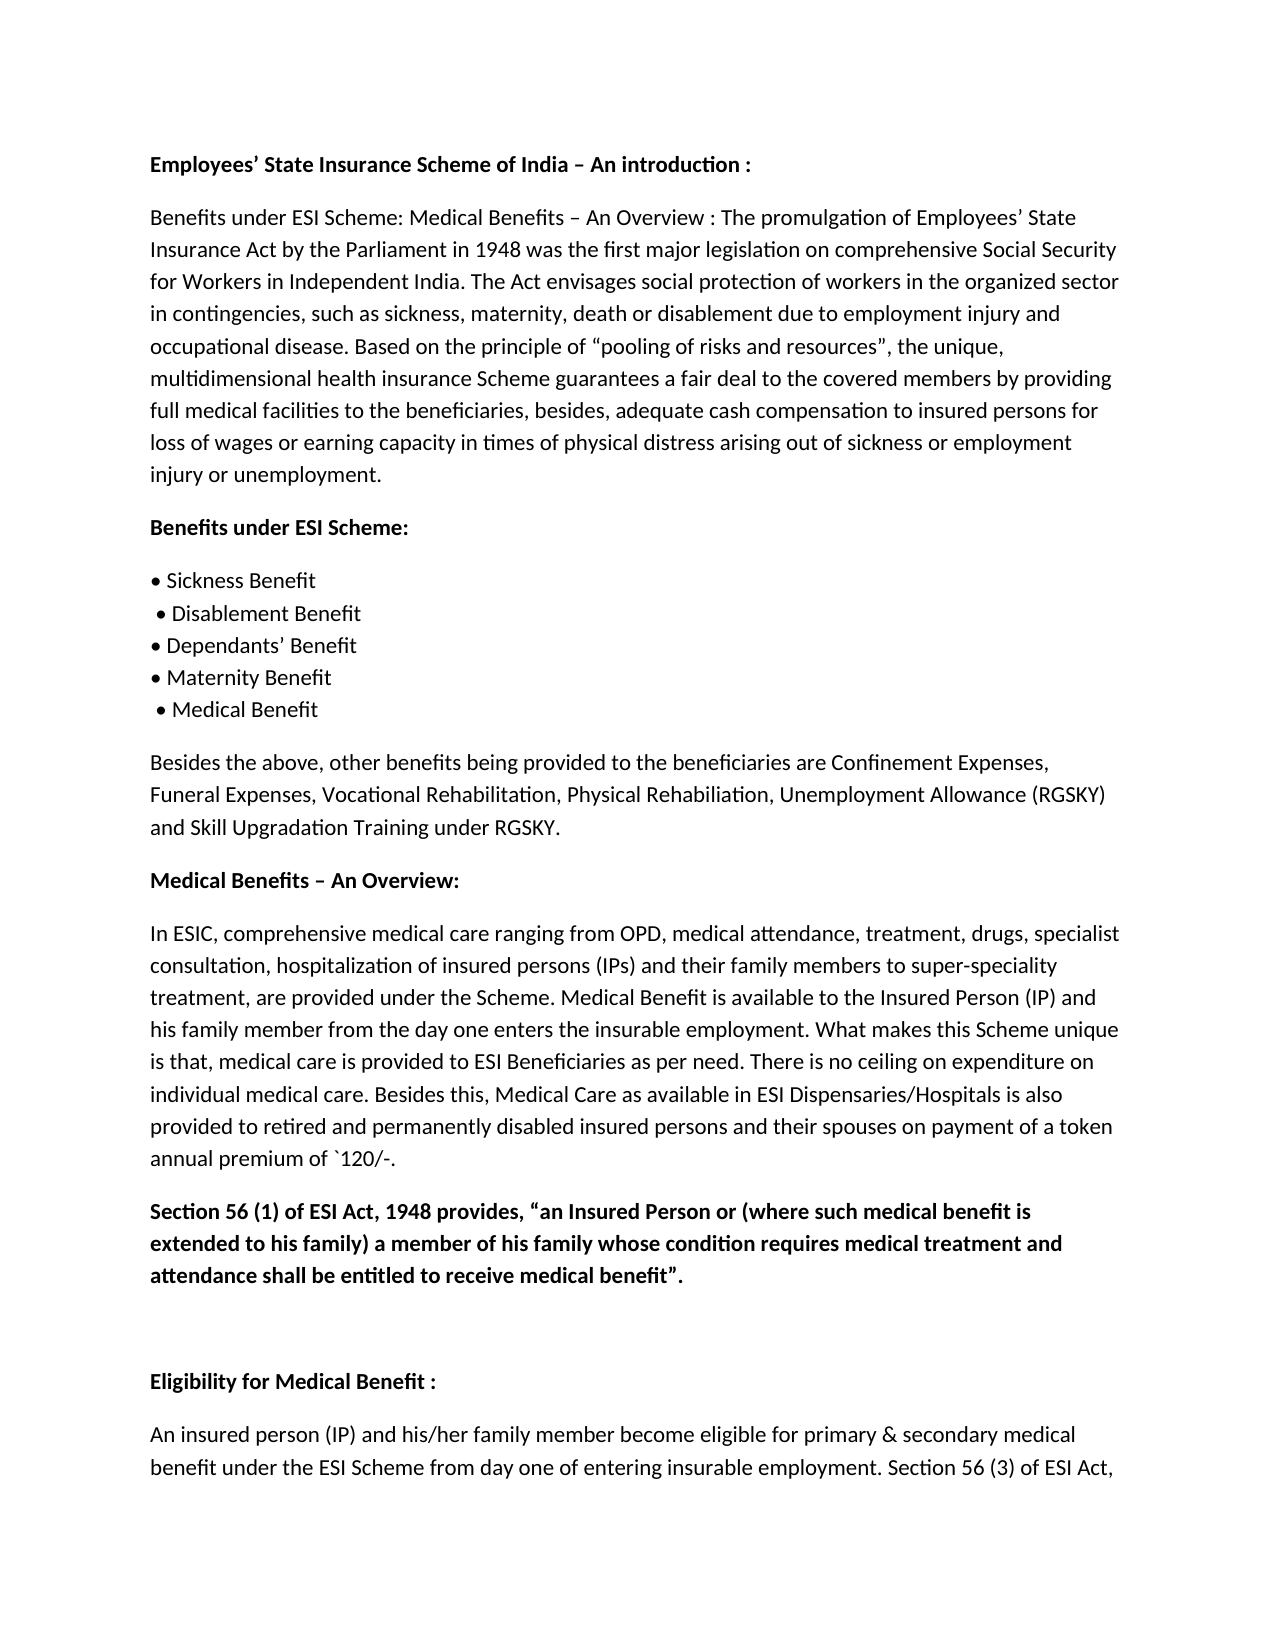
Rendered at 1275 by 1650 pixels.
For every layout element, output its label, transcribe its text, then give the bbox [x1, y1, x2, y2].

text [150, 1421, 1125, 1481]
text Section 56 (1) of ESI Act, 1948 provides, “an Insured Person or (where such medical benefit is extended to his family) a member of his family whose condition requires medical treatment and attendance shall be entitled to receive medical benefit”. [150, 1197, 1125, 1289]
text Employees’ State Insurance Scheme of India – An introduction : [150, 150, 1125, 178]
text Benefits under ESI Scheme: Medical Benefits – An Overview : The promulgation of Employees’ State Insurance Act by the Parliament in 1948 was the first major legislation on comprehensive Social Security for Workers in Independent India. The Act envisages social protection of workers in the organized sector in contingencies, such as sickness, maternity, death or disablement due to employment injury and occupational disease. Based on the principle of “pooling of risks and resources”, the unique, multidimensional health insurance Scheme guarantees a fair deal to the covered members by providing full medical facilities to the beneficiaries, besides, adequate cash compensation to insured persons for loss of wages or earning capacity in times of physical distress arising out of sickness or employment injury or unemployment. [150, 203, 1125, 488]
text Medical Benefits – An Overview: [150, 866, 1125, 894]
text Benefits under ESI Scheme: [150, 513, 1125, 542]
text Eligibility for Medical Benefit : [150, 1367, 1125, 1396]
text In ESIC, comprehensive medical care ranging from OPD, medical attendance, treatment, drugs, specialist consultation, hospitalization of insured persons (IPs) and their family members to super-speciality treatment, are provided under the Scheme. Medical Benefit is available to the Insured Person (IP) and his family member from the day one enters the insurable employment. What makes this Scheme unique is that, medical care is provided to ESI Beneficiaries as per need. There is no ceiling on expenditure on individual medical care. Besides this, Medical Care as available in ESI Dispensaries/Hospitals is also provided to retired and permanently disabled insured persons and their spouses on payment of a token annual premium of `120/-. [150, 919, 1125, 1172]
text • Sickness Benefit • Disablement Benefit • Dependants’ Benefit • Maternity Benefit • Medical Benefit [150, 567, 1125, 723]
text Besides the above, other benefits being provided to the beneficiaries are Confinement Expenses, Funeral Expenses, Vocational Rehabilitation, Physical Rehabiliation, Unemployment Allowance (RGSKY) and Skill Upgradation Training under RGSKY. [150, 748, 1125, 841]
